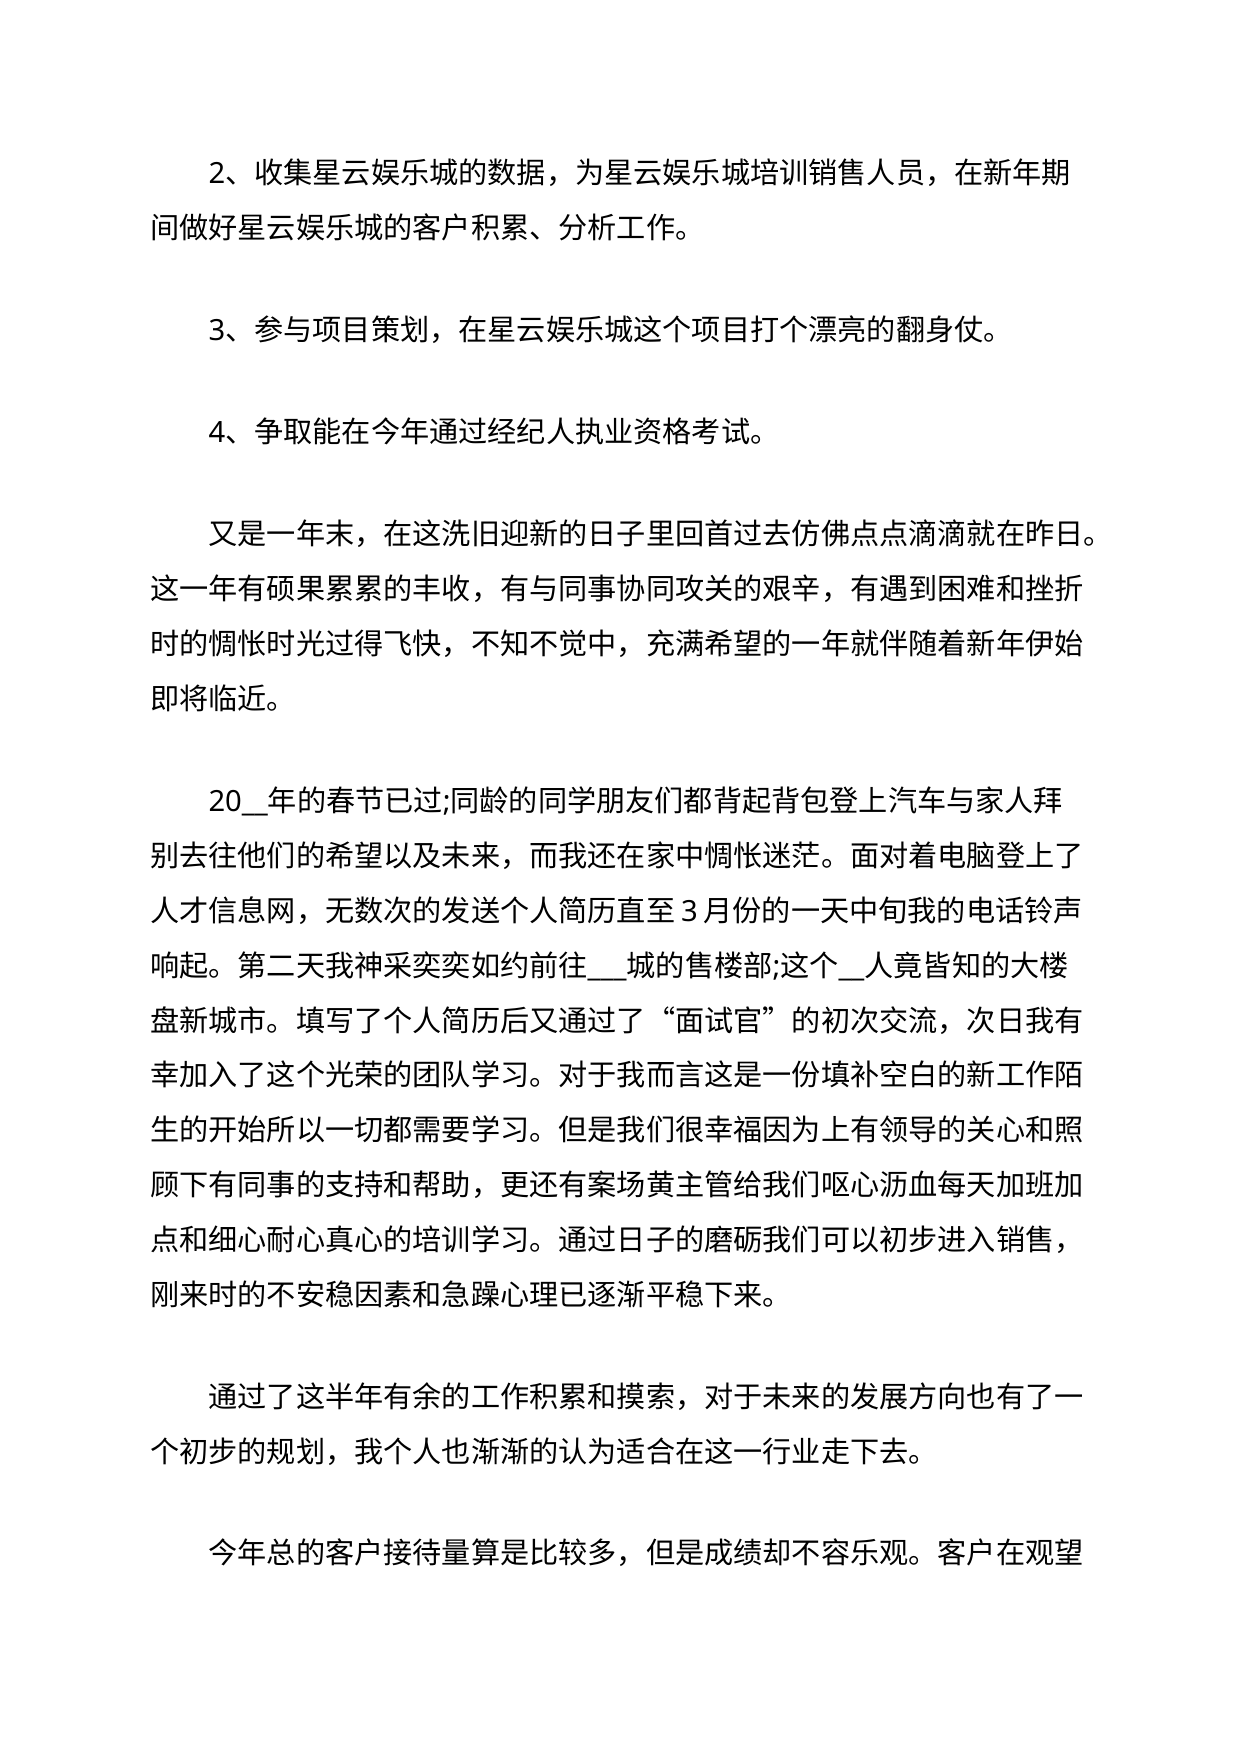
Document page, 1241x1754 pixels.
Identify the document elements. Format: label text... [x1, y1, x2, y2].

text 20__年的春节已过;同龄的同学朋友们都背起背包登上汽车与家人拜别去往他们的希望以及未来，而我还在家中惆怅迷茫。面对着电脑登上了人才信息网，无数次的发送个人简历直至3月份的一天中旬我的电话铃声响起。第二天我神采奕奕如约前往___城的售楼部;这个__人竟皆知的大楼盘新城市。填写了个人简历后又通过了“面试官”的初次交流，次日我有幸加入了这个光荣的团队学习。对于我而言这是一份填补空白的新工作陌生的开始所以一切都需要学习。但是我们很幸福因为上有领导的关心和照顾下有同事的支持和帮助，更还有案场黄主管给我们呕心沥血每天加班加点和细心耐心真心的培训学习。通过日子的磨砺我们可以初步进入销售，刚来时的不安稳因素和急躁心理已逐渐平稳下来。 [150, 777, 1090, 1314]
text 4、争取能在今年通过经纪人执业资格考试。 [150, 409, 1090, 451]
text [150, 1530, 1090, 1572]
text 又是一年末，在这洗旧迎新的日子里回首过去仿佛点点滴滴就在昨日。这一年有硕果累累的丰收，有与同事协同攻关的艰辛，有遇到困难和挫折时的惆怅时光过得飞快，不知不觉中，充满希望的一年就伴随着新年伊始即将临近。 [150, 511, 1090, 718]
text 2、收集星云娱乐城的数据，为星云娱乐城培训销售人员，在新年期间做好星云娱乐城的客户积累、分析工作。 [150, 150, 1090, 247]
text 3、参与项目策划，在星云娱乐城这个项目打个漂亮的翻身仗。 [150, 307, 1090, 349]
text 通过了这半年有余的工作积累和摸索，对于未来的发展方向也有了一个初步的规划，我个人也渐渐的认为适合在这一行业走下去。 [150, 1373, 1090, 1471]
